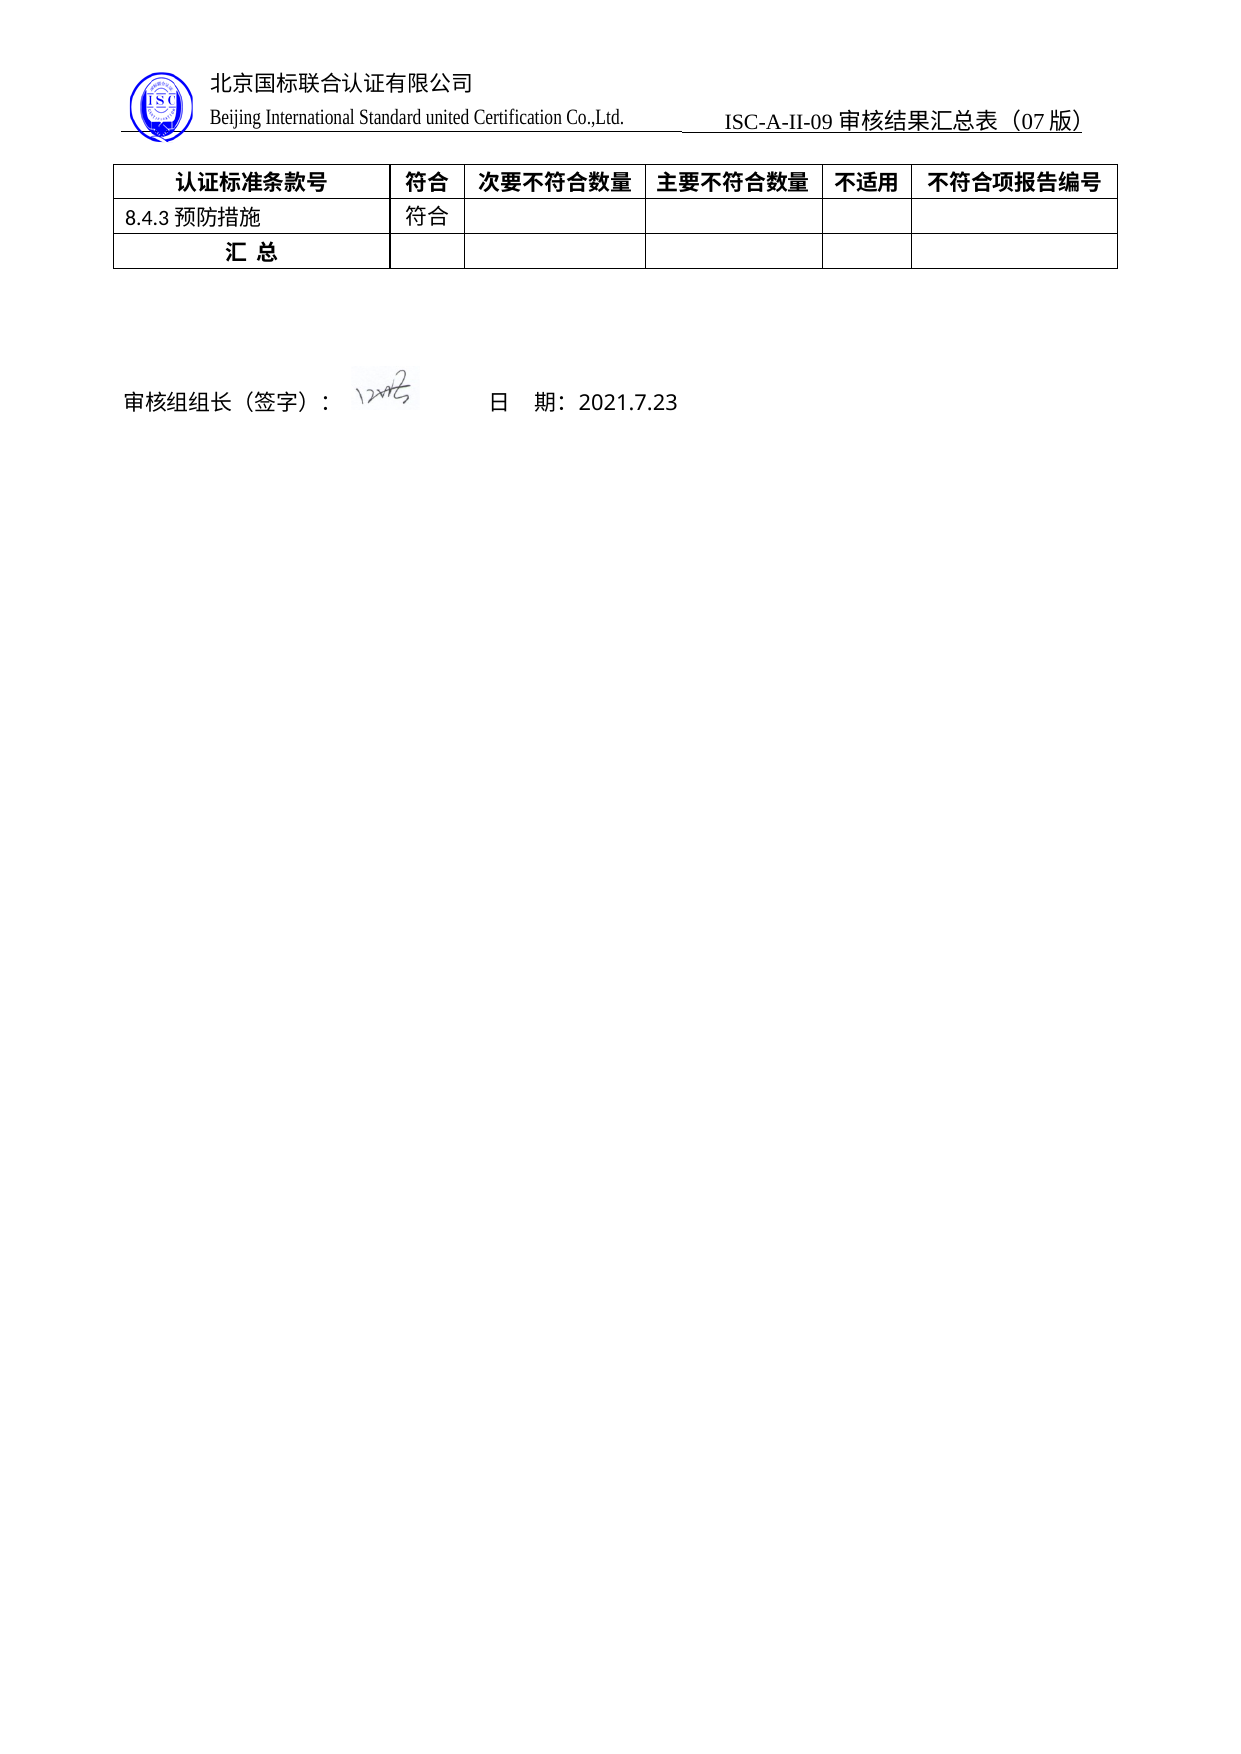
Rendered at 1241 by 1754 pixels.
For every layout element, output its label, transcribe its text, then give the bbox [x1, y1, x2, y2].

text 审核组组长（签字）： 日 期：2021.7.23 [123, 367, 1108, 432]
picture [129, 72, 192, 141]
table_cell 符合 [391, 199, 464, 233]
table_cell [391, 234, 464, 268]
table_cell [646, 234, 822, 268]
picture [351, 366, 420, 410]
table_header 主要不符合数量 [646, 165, 822, 197]
table_cell [823, 199, 911, 233]
table_header 认证标准条款号 [114, 165, 389, 197]
table_cell 8.4.3 预防措施 [114, 199, 389, 233]
table_header 不符合项报告编号 [912, 165, 1117, 197]
table_header 不适用 [823, 165, 911, 197]
table_cell [465, 234, 645, 268]
table_header 次要不符合数量 [465, 165, 645, 197]
table_cell [465, 199, 645, 233]
table_cell 汇 总 [114, 234, 389, 268]
table_header 符合 [391, 165, 464, 197]
table_cell [912, 199, 1117, 233]
table_cell [646, 199, 822, 233]
table_cell [912, 234, 1117, 268]
table_cell [823, 234, 911, 268]
